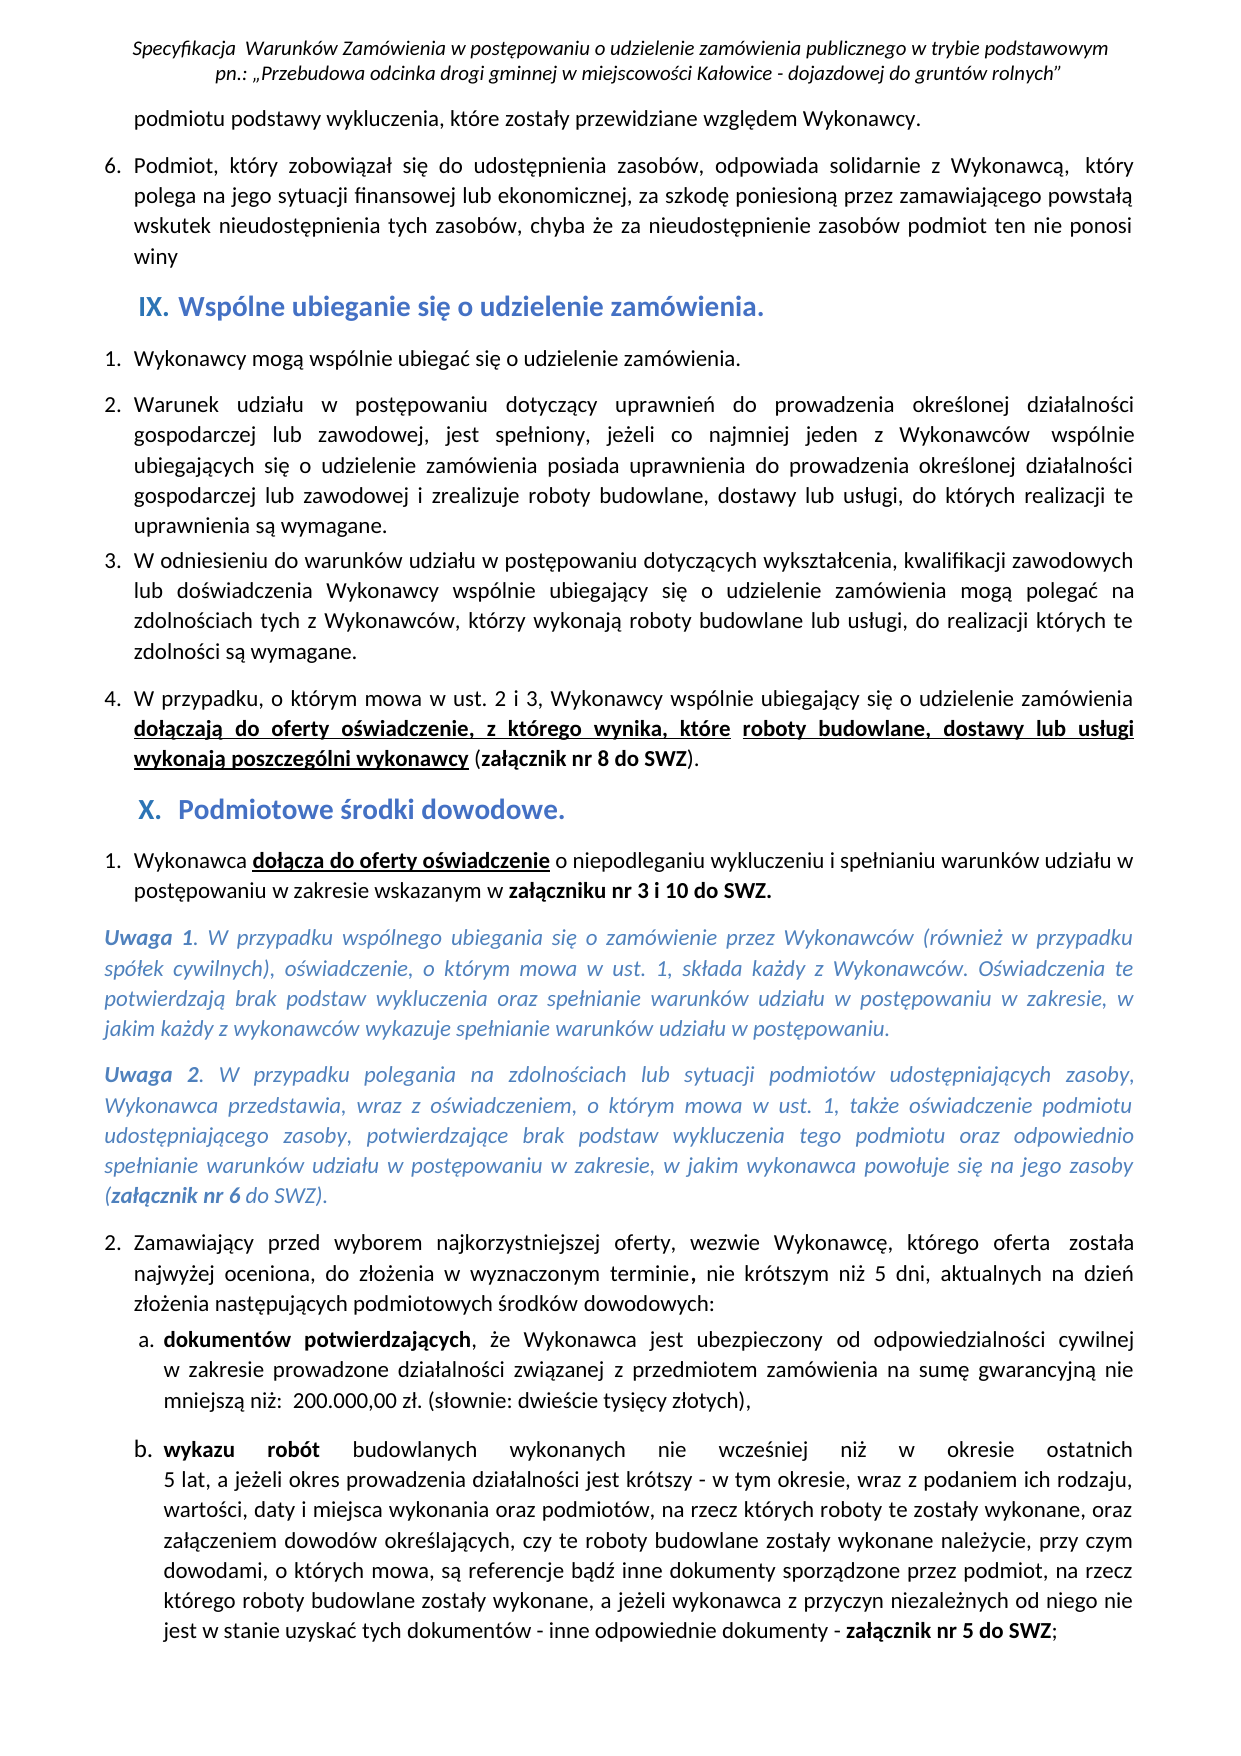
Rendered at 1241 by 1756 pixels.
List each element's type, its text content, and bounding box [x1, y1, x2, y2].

list dokumentów potwierdzających, że Wykonawca jest ubezpieczony od odpowiedzialności cywilnej w zakresie prowadzone działalności związanej z przedmiotem zamówienia na sumę gwarancyjną nie mniejszą niż: 200.000,00 zł. (słownie: dwieście tysięcy złotych), [138, 1325, 1135, 1414]
subtitle Podmiotowe środki dowodowe. [138, 791, 1151, 827]
text postępowaniu w zakresie wskazanym w załączniku nr 3 i 10 do SWZ. [134, 876, 1151, 904]
list W przypadku, o którym mowa w ust. 2 i 3, Wykonawcy wspólnie ubiegający się o udzielenie zamówienia dołączają do oferty oświadczenie, z którego wynika, które roboty budowlane, dostawy lub usługi wykonają poszczególni wykonawcy (załącznik nr 8 do SWZ). [104, 684, 1135, 772]
list Wykonawcy mogą wspólnie ubiegać się o udzielenie zamówienia. [104, 344, 1151, 372]
subtitle Wspólne ubieganie się o udzielenie zamówienia. [138, 288, 1151, 324]
text Uwaga 2. W przypadku polegania na zdolnościach lub sytuacji podmiotów udostępniających zasoby, Wykonawca przedstawia, wraz z oświadczeniem, o którym mowa w ust. 1, także oświadczenie podmiotu udostępniającego zasoby, potwierdzające brak podstaw wykluczenia tego podmiotu oraz odpowiednio spełnianie warunków udziału w postępowaniu w zakresie, w jakim wykonawca powołuje się na jego zasoby (załącznik nr 6 do SWZ). [104, 1061, 1135, 1209]
text Uwaga 1. W przypadku wspólnego ubiegania się o zamówienie przez Wykonawców (również w przypadku spółek cywilnych), oświadczenie, o którym mowa w ust. 1, składa każdy z Wykonawców. Oświadczenia te potwierdzają brak podstaw wykluczenia oraz spełnianie warunków udziału w postępowaniu w zakresie, w jakim każdy z wykonawców wykazuje spełnianie warunków udziału w postępowaniu. [104, 923, 1135, 1042]
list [104, 104, 1135, 132]
list Warunek udziału w postępowaniu dotyczący uprawnień do prowadzenia określonej działalności gospodarczej lub zawodowej, jest spełniony, jeżeli co najmniej jeden z Wykonawców wspólnie ubiegających się o udzielenie zamówienia posiada uprawnienia do prowadzenia określonej działalności gospodarczej lub zawodowej i zrealizuje roboty budowlane, dostawy lub usługi, do których realizacji te uprawnienia są wymagane. [104, 390, 1135, 539]
list Podmiot, który zobowiązał się do udostępnienia zasobów, odpowiada solidarnie z Wykonawcą, który polega na jego sytuacji finansowej lub ekonomicznej, za szkodę poniesioną przez zamawiającego powstałą wskutek nieudostępnienia tych zasobów, chyba że za nieudostępnienie zasobów podmiot ten nie ponosi winy [104, 151, 1135, 270]
list wykazu robót budowlanych wykonanych nie wcześniej niż w okresie ostatnich 5 lat, a jeżeli okres prowadzenia działalności jest krótszy - w tym okresie, wraz z podaniem ich rodzaju, wartości, daty i miejsca wykonania oraz podmiotów, na rzecz których roboty te zostały wykonane, oraz załączeniem dowodów określających, czy te roboty budowlane zostały wykonane należycie, przy czym dowodami, o których mowa, są referencje bądź inne dokumenty sporządzone przez podmiot, na rzecz którego roboty budowlane zostały wykonane, a jeżeli wykonawca z przyczyn niezależnych od niego nie jest w stanie uzyskać tych dokumentów - inne odpowiednie dokumenty - załącznik nr 5 do SWZ; [134, 1433, 1135, 1644]
list Zamawiający przed wyborem najkorzystniejszej oferty, wezwie Wykonawcę, którego oferta została najwyżej oceniona, do złożenia w wyznaczonym terminie, nie krótszym niż 5 dni, aktualnych na dzień złożenia następujących podmiotowych środków dowodowych: [104, 1228, 1135, 1317]
list W odniesieniu do warunków udziału w postępowaniu dotyczących wykształcenia, kwalifikacji zawodowych lub doświadczenia Wykonawcy wspólnie ubiegający się o udzielenie zamówienia mogą polegać na zdolnościach tych z Wykonawców, którzy wykonają roboty budowlane lub usługi, do realizacji których te zdolności są wymagane. [104, 546, 1135, 665]
list Wykonawca dołącza do oferty oświadczenie o niepodleganiu wykluczeniu i spełnianiu warunków udziału w [104, 846, 1151, 874]
